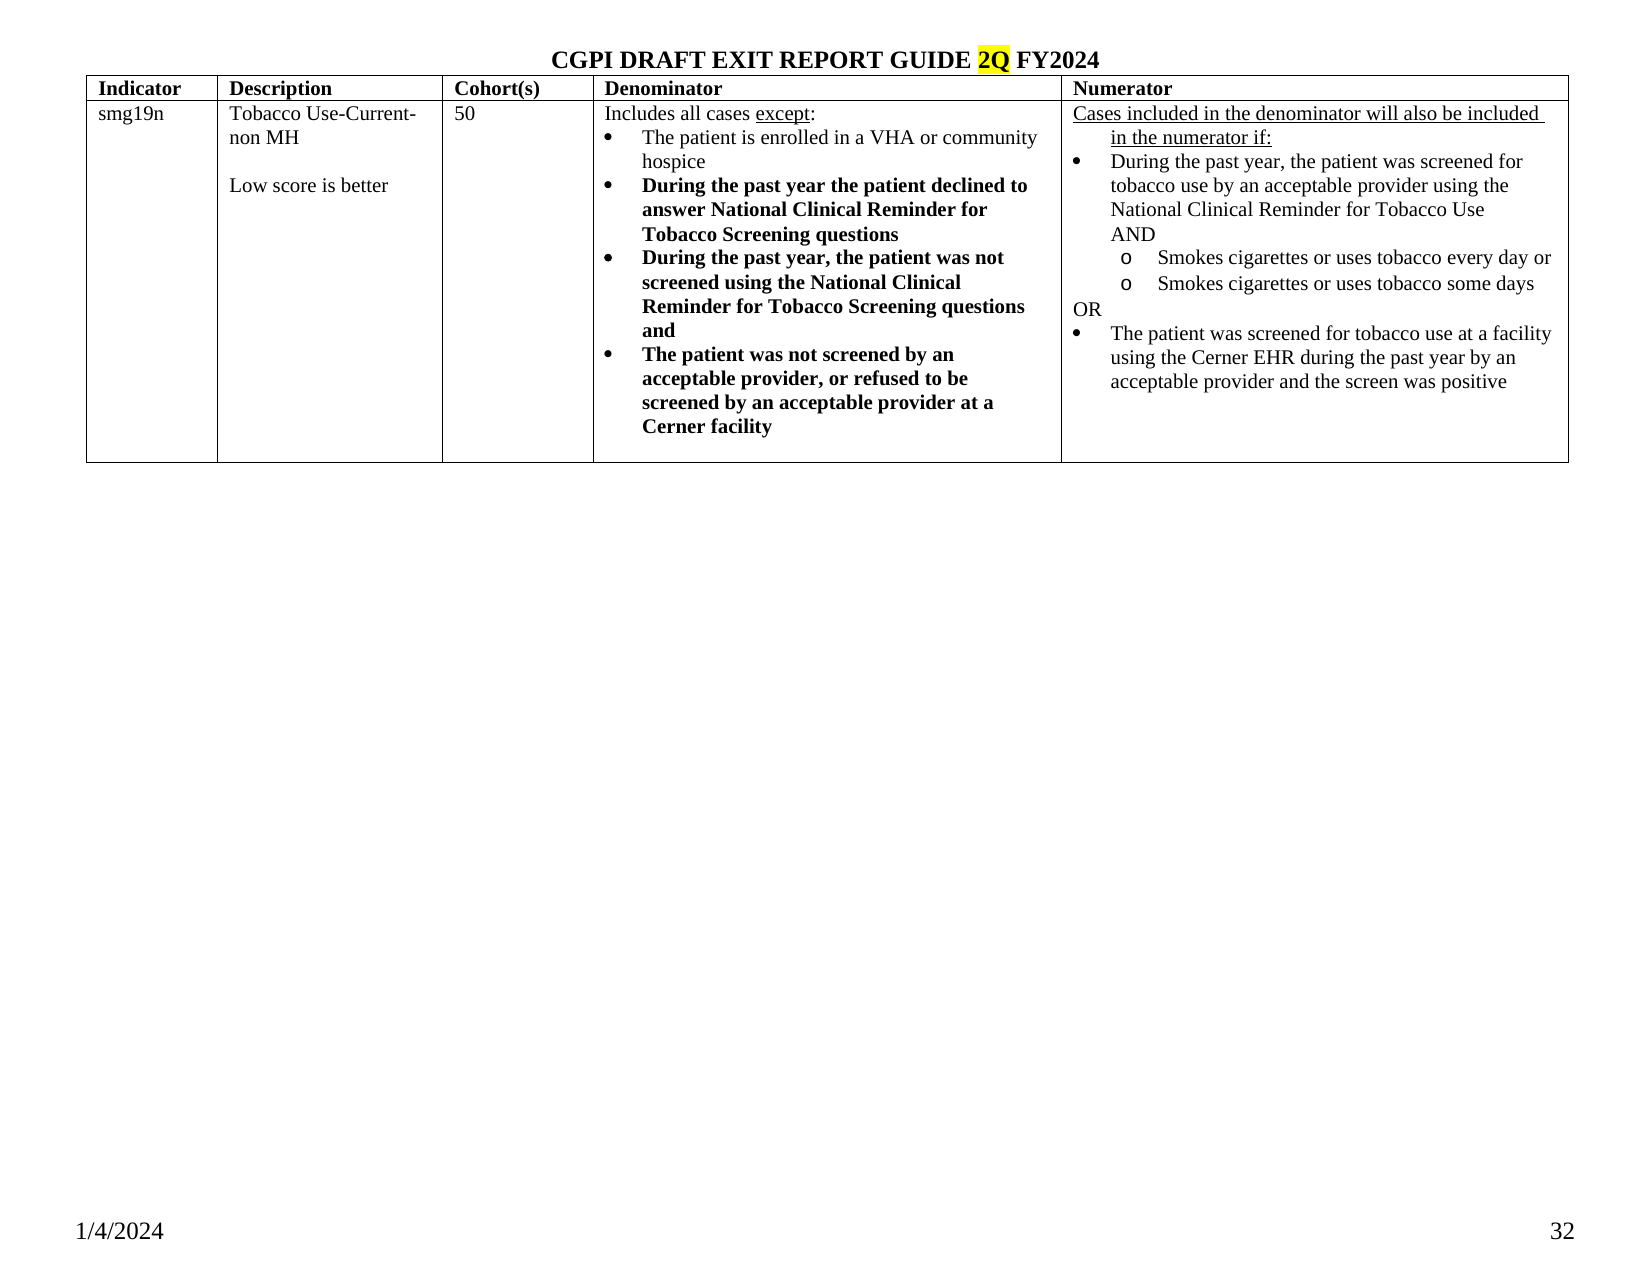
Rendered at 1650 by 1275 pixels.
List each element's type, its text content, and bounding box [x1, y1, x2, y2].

table_header Numerator [1062, 76, 1568, 100]
table_cell Tobacco Use-Current-non MH Low score is better [218, 101, 442, 462]
table_cell Cases included in the denominator will also be included in the numerator if: During the past year, the patient was screened for tobacco use by an acceptable provider using the National Clinical Reminder for Tobacco Use AND Smokes cigarettes or uses tobacco every day or Smokes cigarettes or uses tobacco some days OR The patient was screened for tobacco use at a facility using the Cerner EHR during the past year by an acceptable provider and the screen was positive [1062, 101, 1568, 462]
table_header Denominator [594, 76, 1061, 100]
table_header Description [218, 76, 442, 100]
table_cell Includes all cases except: The patient is enrolled in a VHA or community hospice During the past year the patient declined to answer National Clinical Reminder for Tobacco Screening questions During the past year, the patient was not screened using the National Clinical Reminder for Tobacco Screening questions and The patient was not screened by an acceptable provider, or refused to be screened by an acceptable provider at a Cerner facility [594, 101, 1061, 462]
table_cell smg19n [87, 101, 217, 462]
table_header Cohort(s) [443, 76, 593, 100]
table_cell 50 [443, 101, 593, 462]
table_header Indicator [87, 76, 217, 100]
